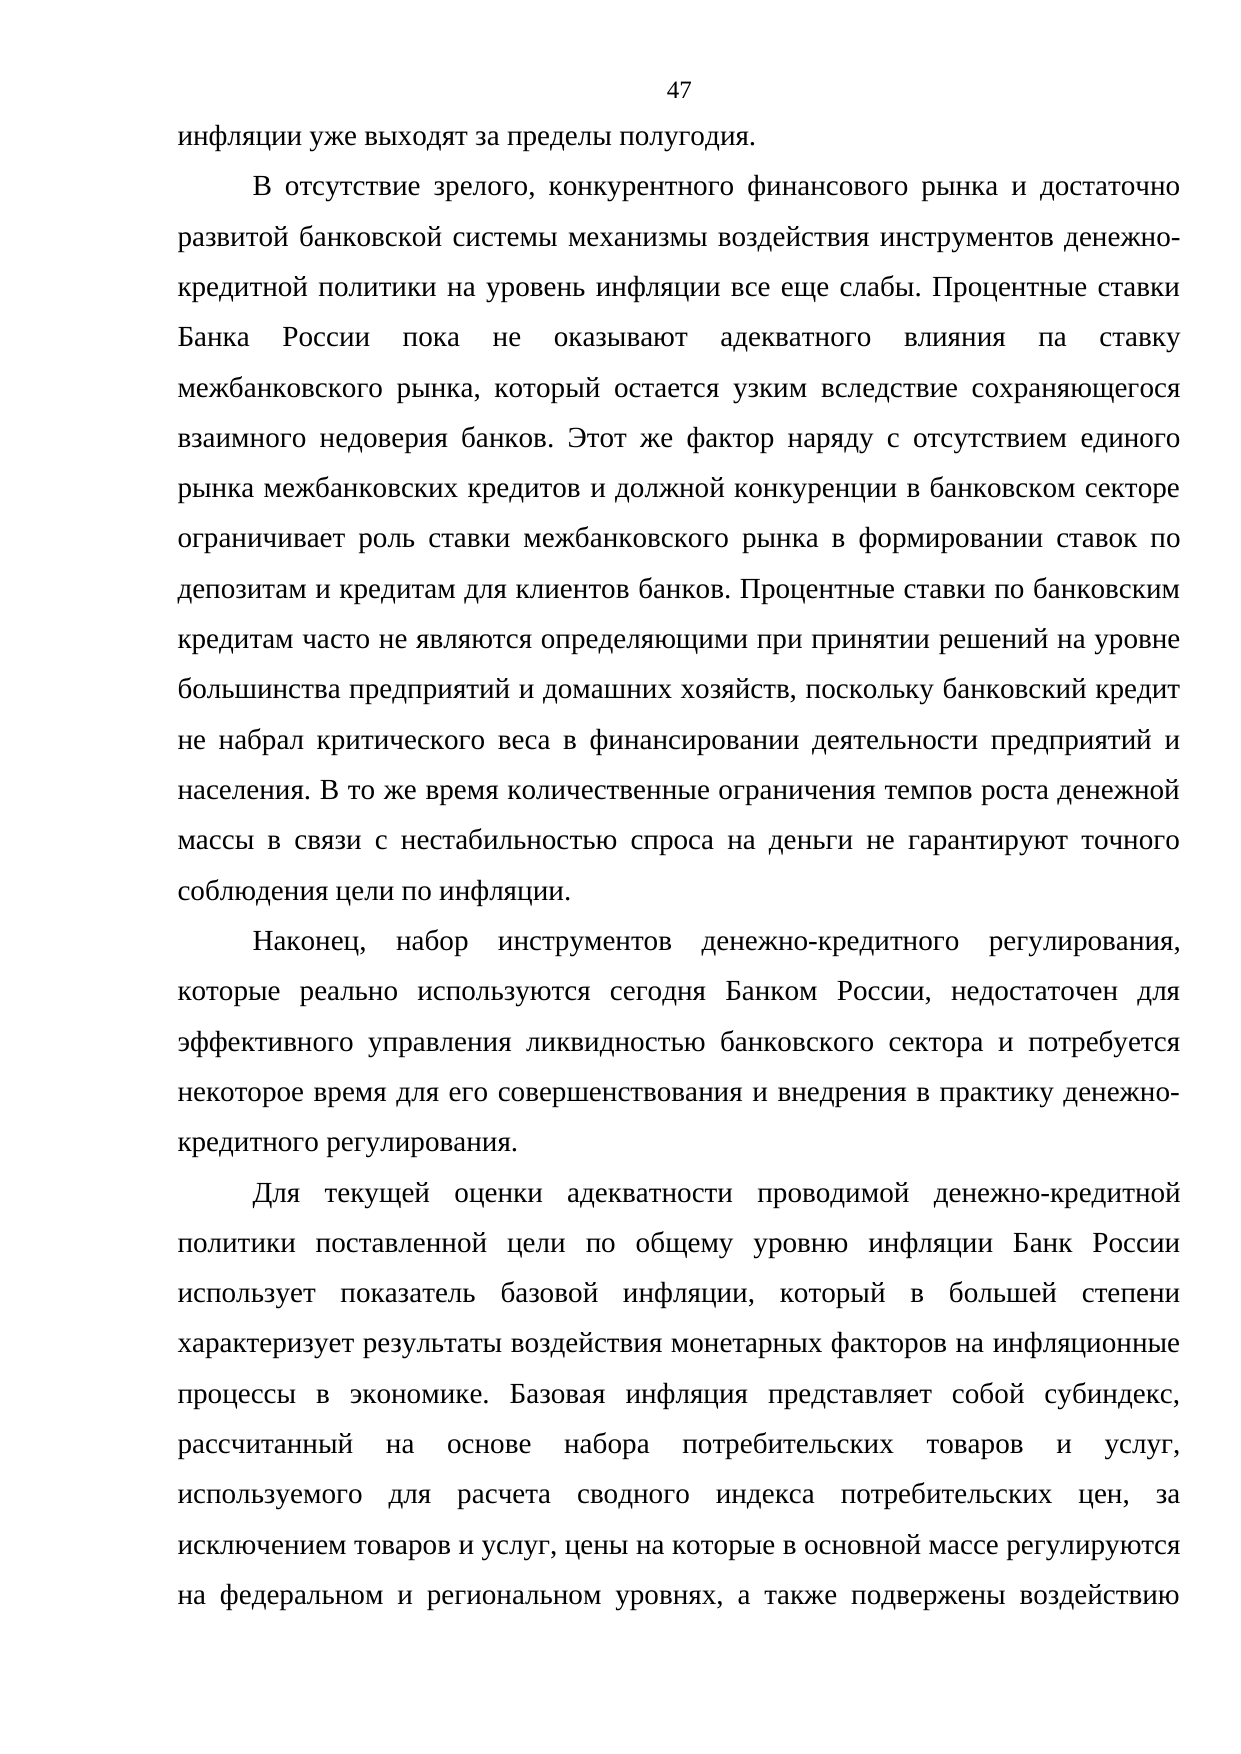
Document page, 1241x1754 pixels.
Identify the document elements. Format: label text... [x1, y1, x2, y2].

text В отсутствие зрелого, конкурентного финансового рынка и достаточно развитой банковской системы механизмы воздействия инструментов денежно-кредитной политики на уровень инфляции все еще слабы. Процентные ставки Банка России пока не оказывают адекватного влияния па ставку межбанковского рынка, который остается узким вследствие сохраняющегося взаимного недоверия банков. Этот же фактор наряду с отсутствием единого рынка межбанковских кредитов и должной конкуренции в банковском секторе ограничивает роль ставки межбанковского рынка в формировании ставок по депозитам и кредитам для клиентов банков. Процентные ставки по банковским кредитам часто не являются определяющими при принятии решений на уровне большинства предприятий и домашних хозяйств, поскольку банковский кредит не набрал критического веса в финансировании деятельности предприятий и населения. В то же время количественные ограничения темпов роста денежной массы в связи с нестабильностью спроса на деньги не гарантируют точного соблюдения цели по инфляции. [177, 168, 1181, 906]
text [177, 1175, 1181, 1611]
text Наконец, набор инструментов денежно-кредитного регулирования, которые реально используются сегодня Банком России, недостаточен для эффективного управления ликвидностью банковского сектора и потребуется некоторое время для его совершенствования и внедрения в практику денежно-кредитного регулирования. [177, 923, 1181, 1158]
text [177, 118, 1181, 152]
